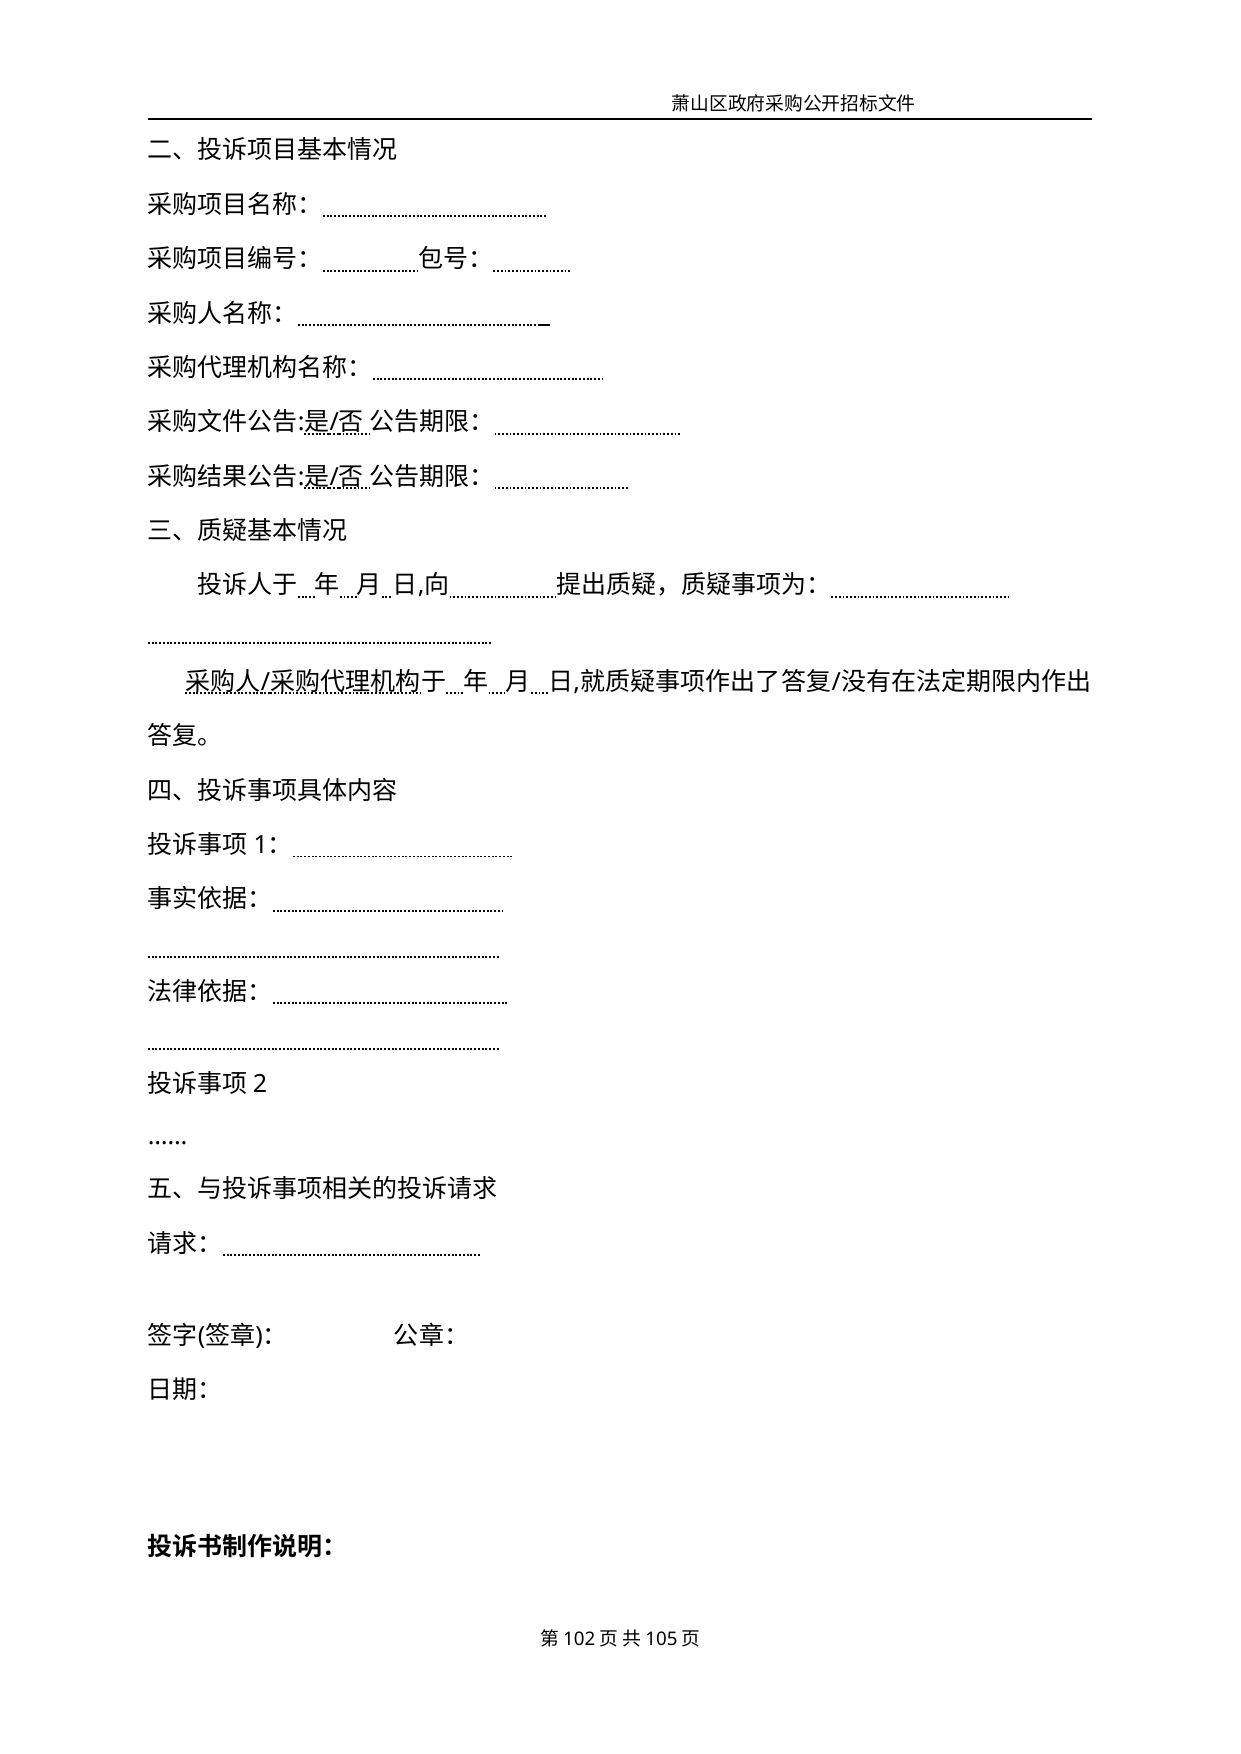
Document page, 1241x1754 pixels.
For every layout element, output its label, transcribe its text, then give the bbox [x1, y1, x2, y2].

text 采购文件公告:是/否 公告期限： [148, 402, 1092, 438]
text 日期： [148, 1370, 1092, 1406]
text 采购代理机构名称： [148, 347, 1092, 384]
text 五、与投诉事项相关的投诉请求 [148, 1169, 1092, 1205]
text 采购项目名称： [148, 184, 1092, 221]
text 签字(签章)： 公章： [148, 1315, 1092, 1352]
text 投诉人于 年 月 日,向 提出质疑，质疑事项为： [148, 565, 1092, 601]
text 三、质疑基本情况 [148, 511, 1092, 547]
text 采购人名称： [148, 293, 1092, 329]
text 采购人/采购代理机构于 年 月 日,就质疑事项作出了答复/没有在法定期限内作出答复。 [148, 661, 1092, 752]
text 采购结果公告:是/否 公告期限： [148, 456, 1092, 492]
text 四、投诉事项具体内容 [148, 770, 1092, 806]
text 投诉事项 1： [148, 824, 1092, 861]
text 投诉事项2 [148, 1063, 1092, 1099]
text 二、投诉项目基本情况 [148, 130, 1092, 166]
text 法律依据： [148, 971, 1092, 1007]
text 请求： [148, 1223, 1092, 1259]
text 投诉书制作说明： [148, 1526, 1092, 1562]
text 采购项目编号： 包号： [148, 239, 1092, 275]
text 事实依据： [148, 879, 1092, 915]
text …… [148, 1118, 1092, 1152]
